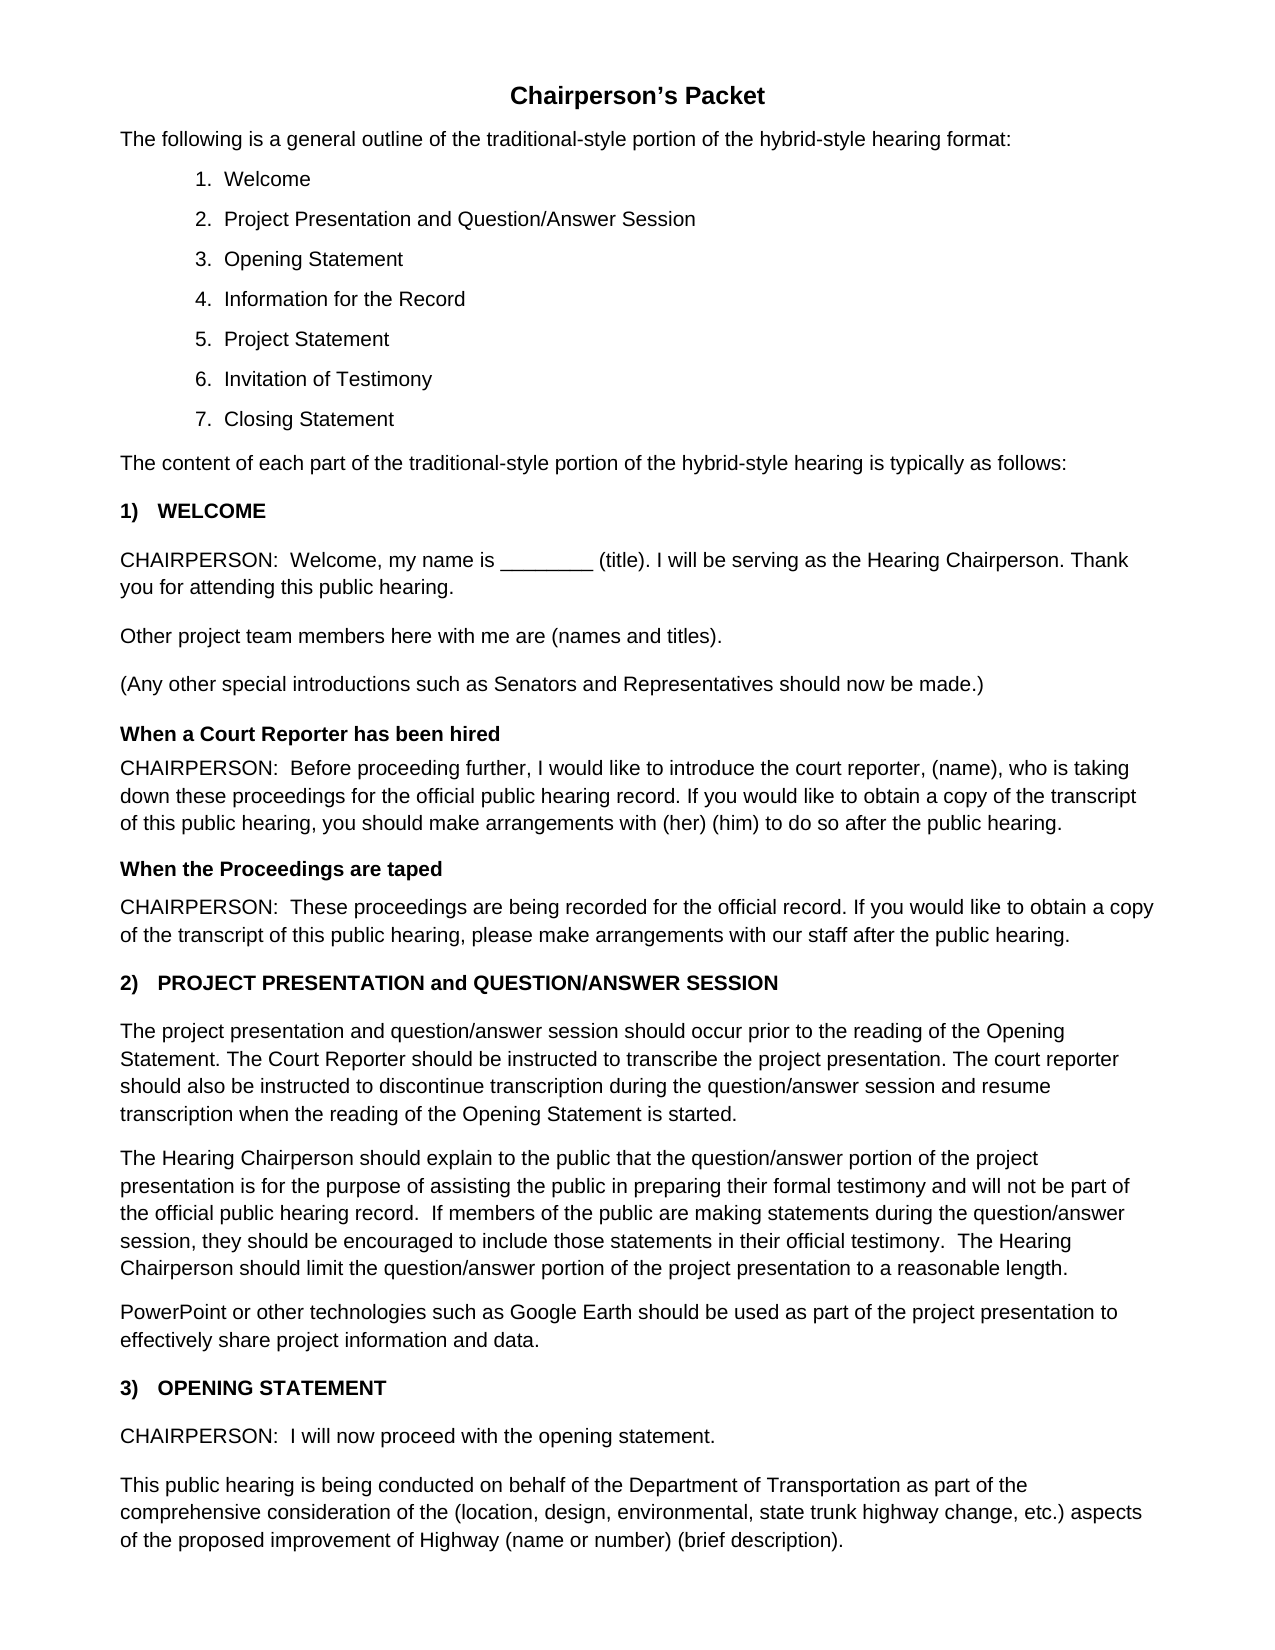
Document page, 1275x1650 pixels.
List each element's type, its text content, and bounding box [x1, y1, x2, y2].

text CHAIRPERSON: These proceedings are being recorded for the official record. If you would like to obtain a copy of the transcript of this public hearing, please make arrangements with our staff after the public hearing. [120, 895, 1155, 947]
list OPENING STATEMENT [120, 1376, 1155, 1400]
text The content of each part of the traditional-style portion of the hybrid-style hearing is typically as follows: [120, 451, 1155, 475]
list 7. Closing Statement [195, 407, 1155, 431]
list 1. Welcome [195, 167, 1155, 191]
text CHAIRPERSON: Before proceeding further, I would like to introduce the court reporter, (name), who is taking down these proceedings for the official public hearing record. If you would like to obtain a copy of the transcript of this public hearing, you should make arrangements with (her) (him) to do so after the public hearing. [120, 756, 1155, 835]
list 2. Project Presentation and Question/Answer Session [195, 207, 1155, 231]
text Other project team members here with me are (names and titles). [120, 623, 1155, 647]
text When a Court Reporter has been hired [120, 722, 1155, 746]
text The Hearing Chairperson should explain to the public that the question/answer portion of the project presentation is for the purpose of assisting the public in preparing their formal testimony and will not be part of the official public hearing record. If members of the public are making statements during the question/answer session, they should be encouraged to include those statements in their official testimony. The Hearing Chairperson should limit the question/answer portion of the project presentation to a reasonable length. [120, 1146, 1155, 1280]
list 5. Project Statement [195, 327, 1155, 351]
list 4. Information for the Record [195, 287, 1155, 311]
text CHAIRPERSON: I will now proceed with the opening statement. [120, 1424, 1155, 1448]
text (Any other special introductions such as Senators and Representatives should now be made.) [120, 672, 1155, 696]
text The following is a general outline of the traditional-style portion of the hybrid-style hearing format: [120, 127, 1155, 151]
list 3. Opening Statement [195, 247, 1155, 271]
text Chairperson’s Packet [120, 81, 1155, 110]
list 6. Invitation of Testimony [195, 367, 1155, 391]
list PROJECT PRESENTATION and QUESTION/ANSWER SESSION [120, 971, 1155, 995]
text CHAIRPERSON: Welcome, my name is ________ (title). I will be serving as the Hearing Chairperson. Thank you for attending this public hearing. [120, 548, 1155, 599]
text PowerPoint or other technologies such as Google Earth should be used as part of the project presentation to effectively share project information and data. [120, 1300, 1155, 1352]
list WELCOME [120, 499, 1155, 523]
text This public hearing is being conducted on behalf of the Department of Transportation as part of the comprehensive consideration of the (location, design, environmental, state trunk highway change, etc.) aspects of the proposed improvement of Highway (name or number) (brief description). [120, 1473, 1155, 1552]
text When the Proceedings are taped [120, 857, 1155, 881]
text The project presentation and question/answer session should occur prior to the reading of the Opening Statement. The Court Reporter should be instructed to transcribe the project presentation. The court reporter should also be instructed to discontinue transcription during the question/answer session and resume transcription when the reading of the Opening Statement is started. [120, 1019, 1155, 1126]
